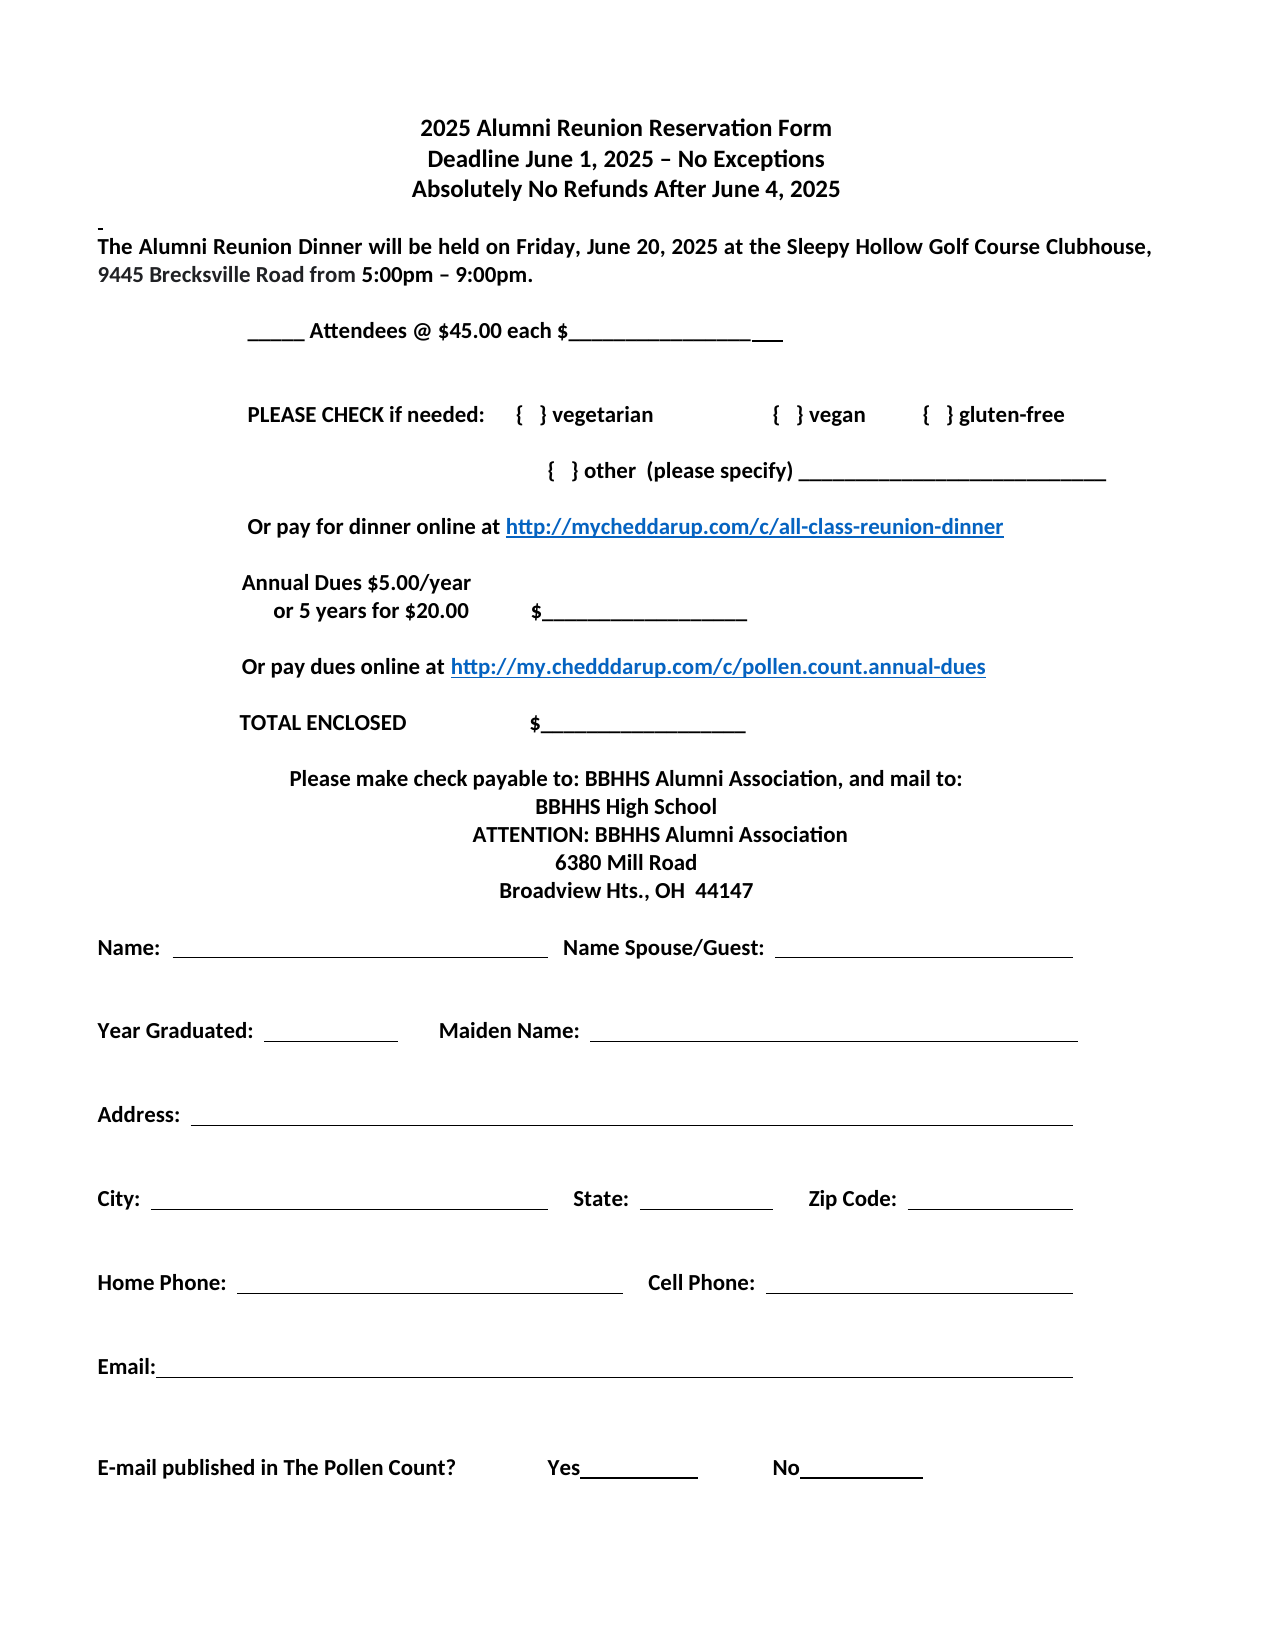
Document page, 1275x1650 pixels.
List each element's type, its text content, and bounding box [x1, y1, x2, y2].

text Broadview Hts., OH 44147 [97, 877, 1155, 904]
text Address: [97, 1101, 1155, 1128]
text Or pay for dinner online at http://mycheddarup.com/c/all-class-reunion-dinner [172, 512, 1155, 540]
text E-mail published in The Pollen Count? Yes No [97, 1453, 1155, 1481]
text City: State: Zip Code: [97, 1184, 1155, 1212]
text TOTAL ENCLOSED $__________________ [97, 708, 1155, 736]
text Annual Dues $5.00/year [97, 568, 1155, 596]
text Please make check payable to: BBHHS Alumni Association, and mail to: [97, 764, 1155, 792]
text 2025 Alumni Reunion Reservation Form [97, 112, 1155, 143]
text Year Graduated: Maiden Name: [97, 1017, 1155, 1044]
text Name: Name Spouse/Guest: [97, 933, 1155, 961]
text Home Phone: Cell Phone: [97, 1268, 1155, 1296]
text { } other (please specify) ___________________________ [472, 456, 1155, 484]
text Deadline June 1, 2025 – No Exceptions [97, 143, 1155, 173]
text Or pay dues online at http://my.chedddarup.com/c/pollen.count.annual-dues [97, 652, 1155, 680]
text Absolutely No Refunds After June 4, 2025 [97, 173, 1155, 204]
text BBHHS High School [97, 792, 1155, 821]
text or 5 years for $20.00 $__________________ [97, 596, 1155, 624]
text 6380 Mill Road [97, 848, 1155, 877]
text ATTENTION: BBHHS Alumni Association [397, 821, 1155, 848]
text PLEASE CHECK if needed: { } vegetarian { } vegan { } gluten-free [247, 400, 1155, 428]
text Email: [97, 1352, 1155, 1380]
text _____ Attendees @ $45.00 each $________________ [247, 316, 1155, 344]
text The Alumni Reunion Dinner will be held on Friday, June 20, 2025 at the Sleepy Hollow Golf Course Clubhouse, 9445 Brecksville Road from 5:00pm – 9:00pm. [97, 232, 1155, 288]
